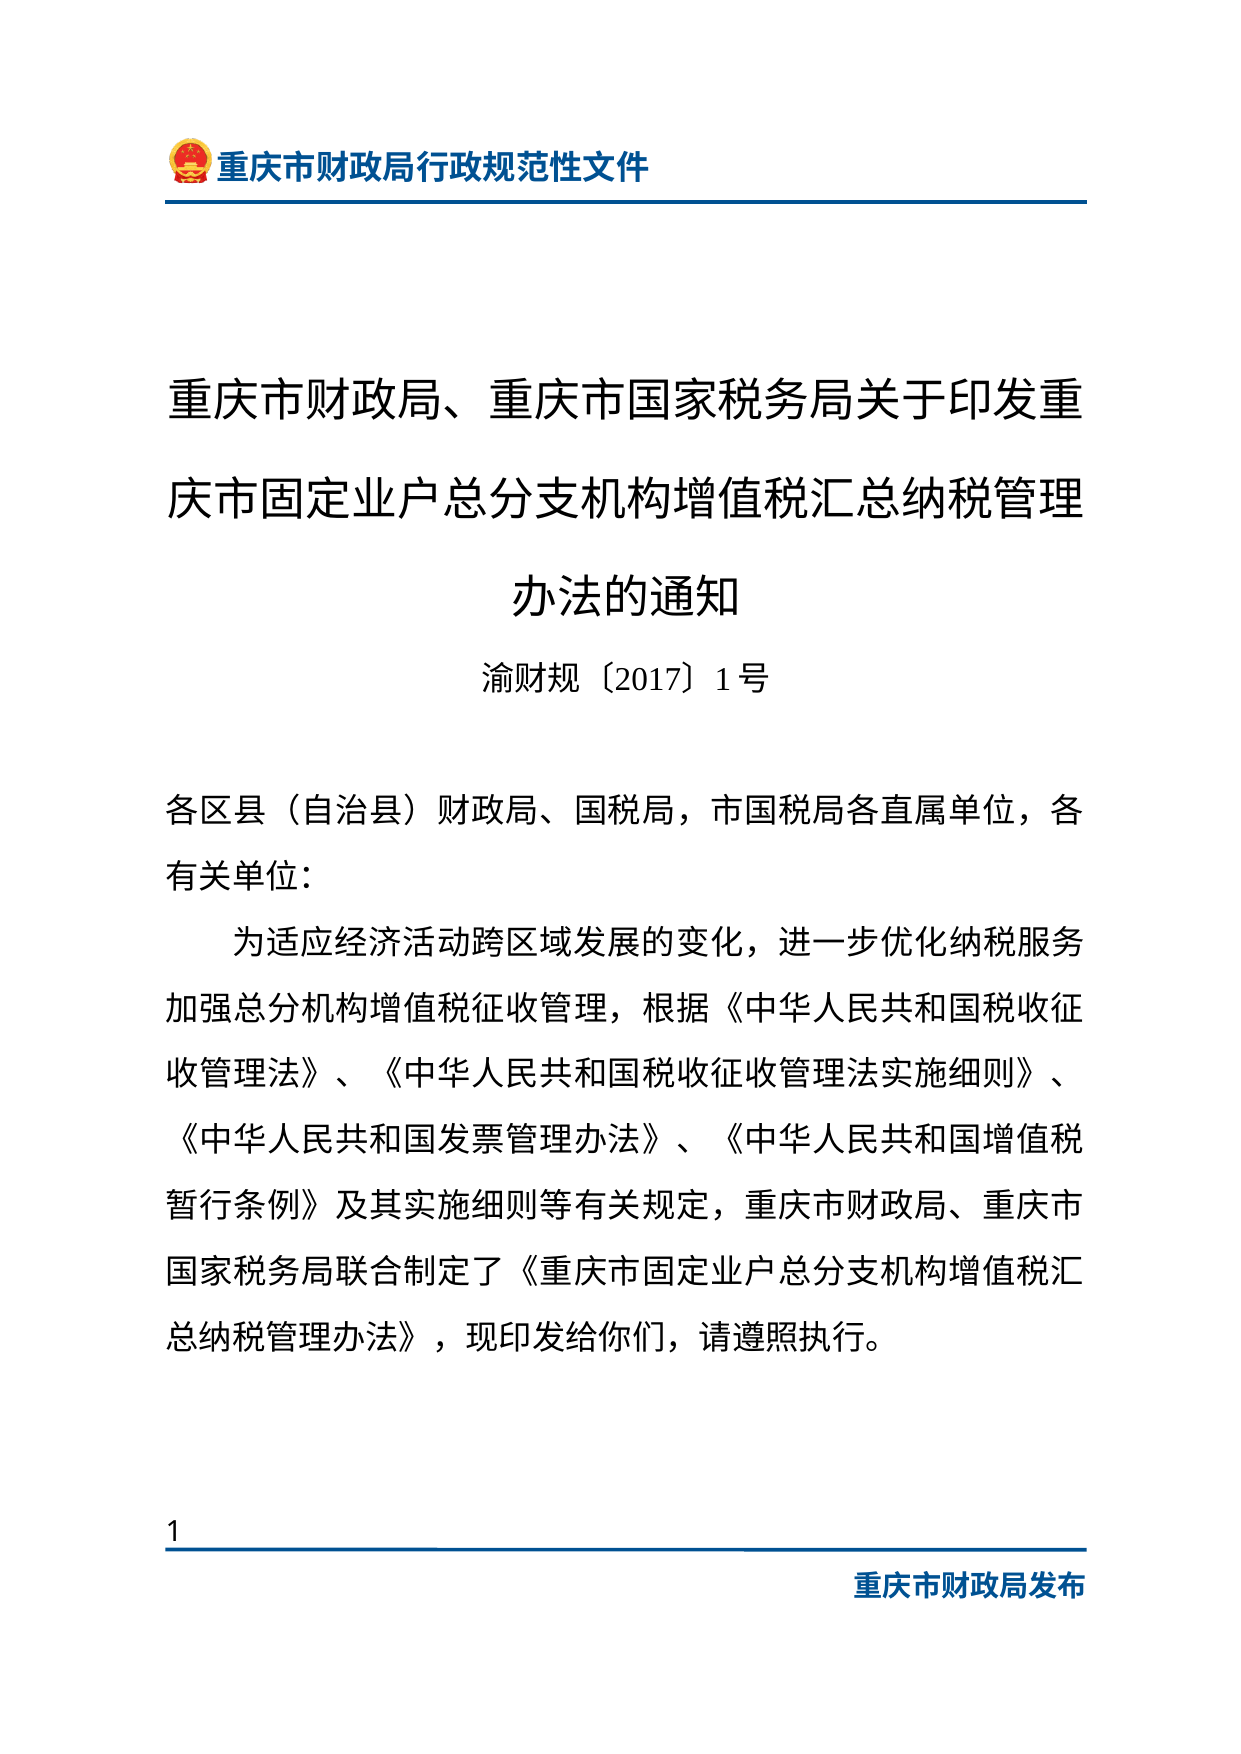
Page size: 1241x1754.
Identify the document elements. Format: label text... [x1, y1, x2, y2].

text 为适应经济活动跨区域发展的变化，进一步优化纳税服务，加强总分机构增值税征收管理，根据《中华人民共和国税收征收管理法》、《中华人民共和国税收征收管理法实施细则》、《中华人民共和国发票管理办法》、《中华人民共和国增值税暂行条例》及其实施细则等有关规定，重庆市财政局、重庆市国家税务局联合制定了《重庆市固定业户总分支机构增值税汇总纳税管理办法》，现印发给你们，请遵照执行。 [165, 907, 1087, 1367]
picture [165, 136, 216, 187]
text 各区县（自治县）财政局、国税局，市国税局各直属单位，各有关单位： [165, 775, 1087, 907]
text 重庆市财政局、重庆市国家税务局关于印发重庆市固定业户总分支机构增值税汇总纳税管理办法的通知 [165, 347, 1087, 643]
text 渝财规〔2017〕1号 [165, 643, 1087, 709]
